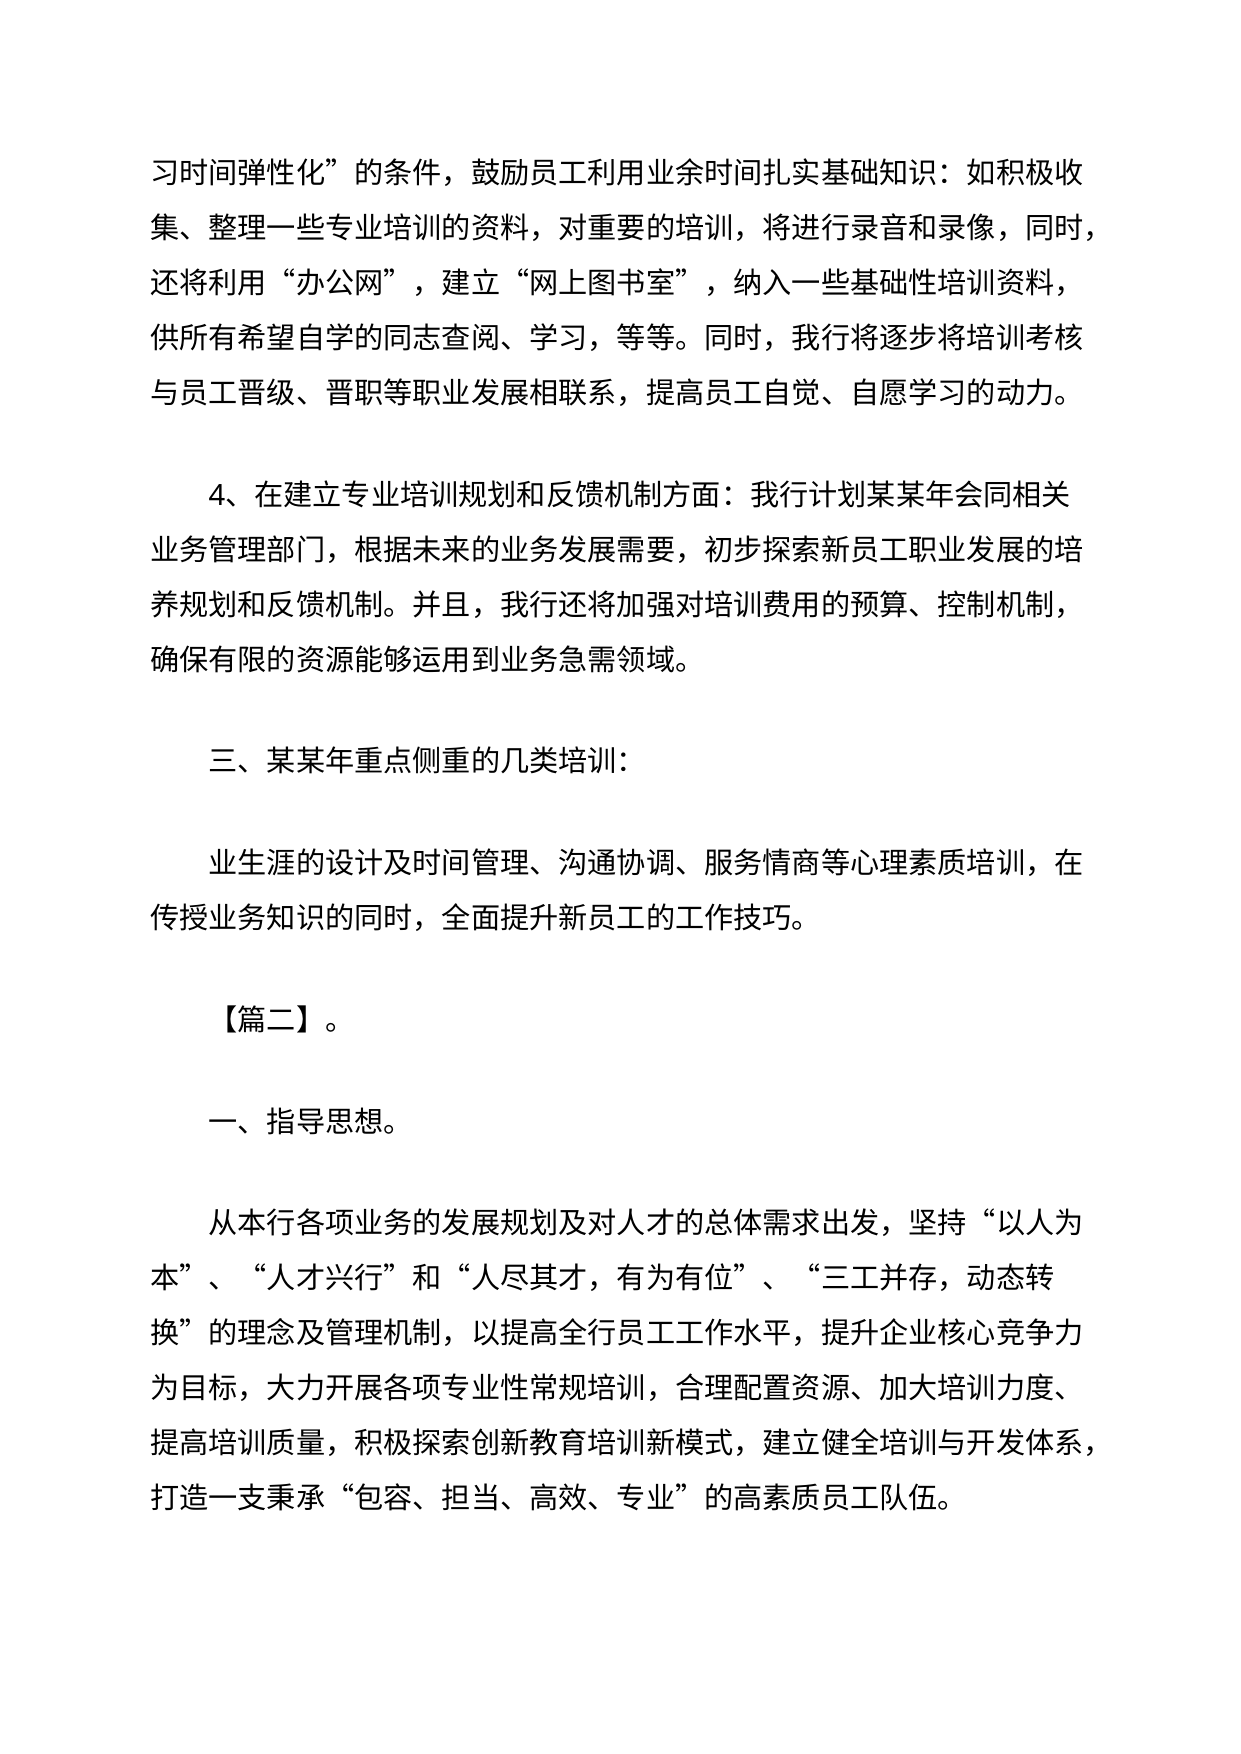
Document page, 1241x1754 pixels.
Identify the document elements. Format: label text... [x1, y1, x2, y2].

text 一、指导思想。 [150, 1098, 1090, 1140]
text 【篇二】。 [150, 996, 1090, 1039]
text 从本行各项业务的发展规划及对人才的总体需求出发，坚持“以人为本”、“人才兴行”和“人尽其才，有为有位”、“三工并存，动态转换”的理念及管理机制，以提高全行员工工作水平，提升企业核心竞争力为目标，大力开展各项专业性常规培训，合理配置资源、加大培训力度、提高培训质量，积极探索创新教育培训新模式，建立健全培训与开发体系，打造一支秉承“包容、担当、高效、专业”的高素质员工队伍。 [150, 1200, 1090, 1517]
text 业生涯的设计及时间管理、沟通协调、服务情商等心理素质培训，在传授业务知识的同时，全面提升新员工的工作技巧。 [150, 840, 1090, 937]
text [150, 150, 1090, 412]
text 4、在建立专业培训规划和反馈机制方面：我行计划某某年会同相关业务管理部门，根据未来的业务发展需要，初步探索新员工职业发展的培养规划和反馈机制。并且，我行还将加强对培训费用的预算、控制机制，确保有限的资源能够运用到业务急需领域。 [150, 471, 1090, 678]
text 三、某某年重点侧重的几类培训： [150, 738, 1090, 780]
